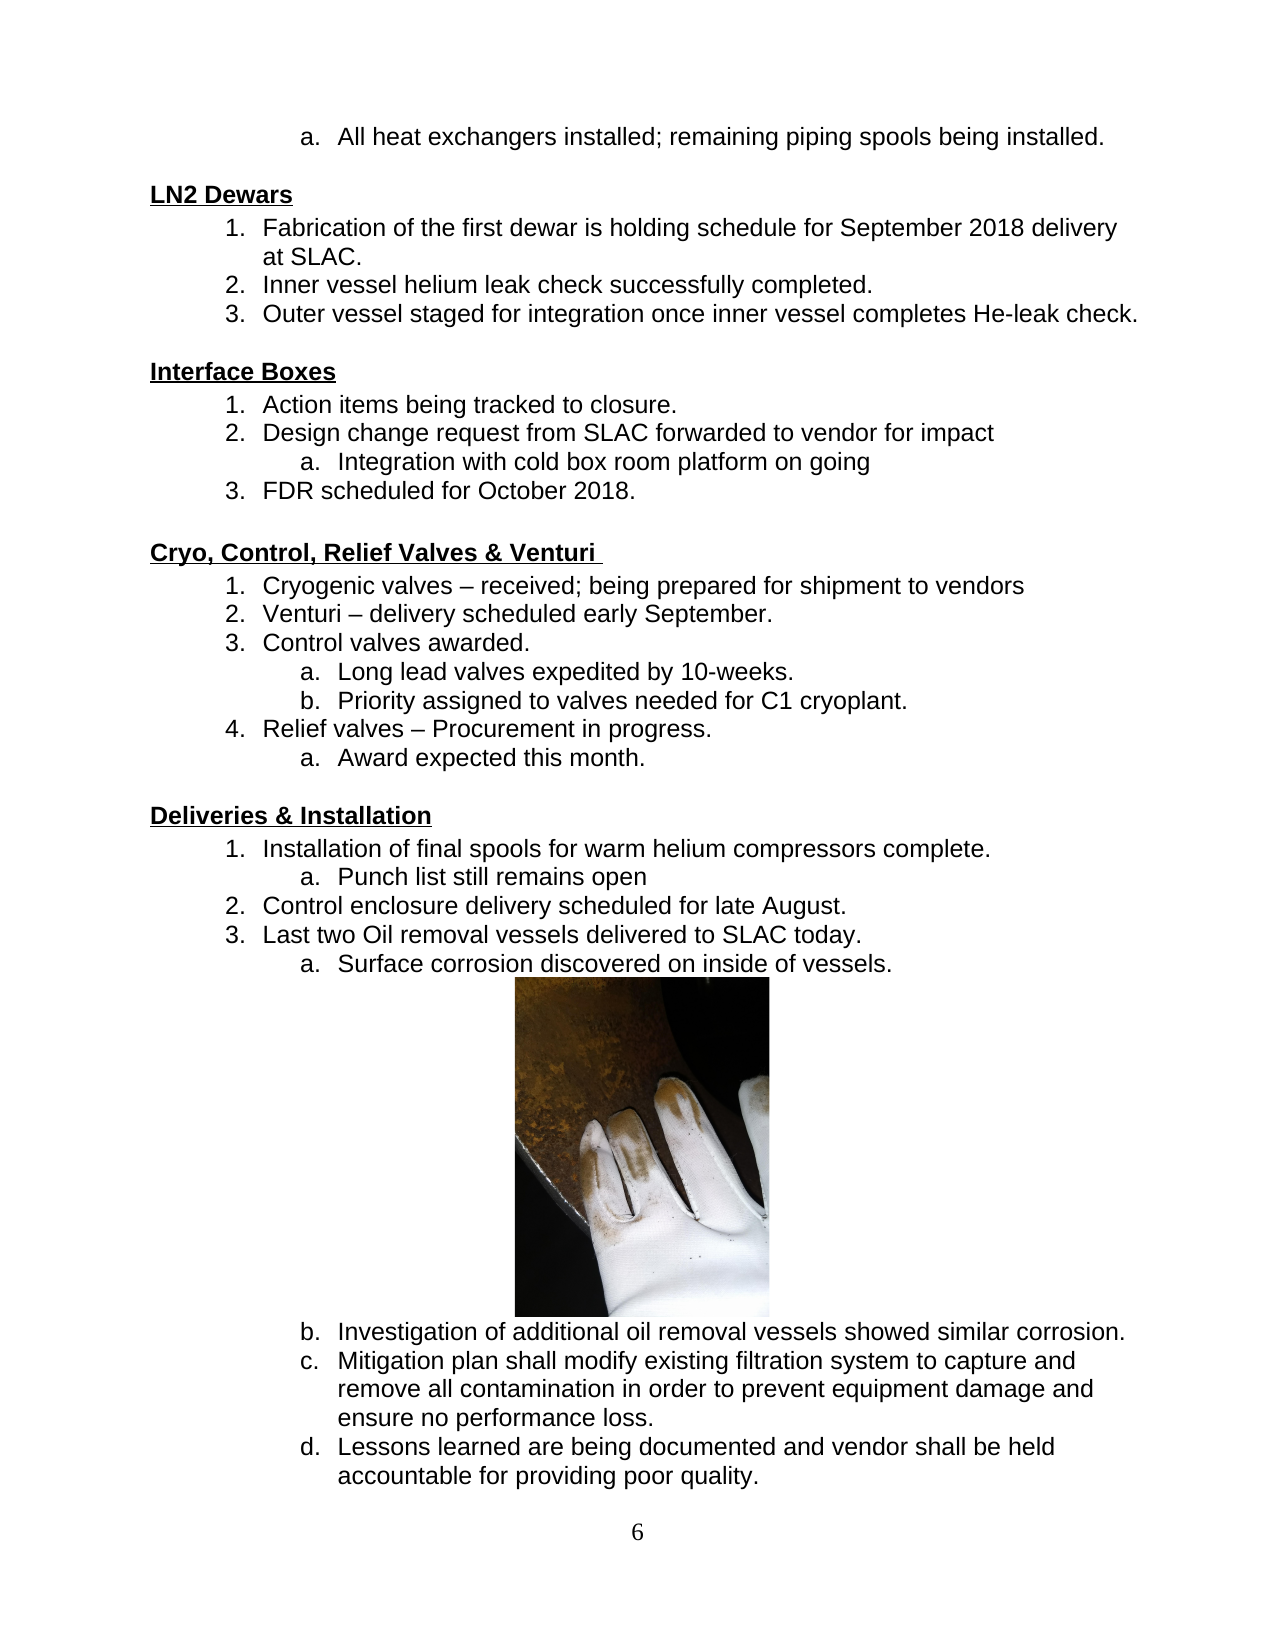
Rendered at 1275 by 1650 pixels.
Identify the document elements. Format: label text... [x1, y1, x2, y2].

list FDR scheduled for October 2018. [225, 476, 1134, 504]
list Inner vessel helium leak check successfully completed. [225, 270, 1144, 299]
list Surface corrosion discovered on inside of vessels. [300, 949, 1134, 977]
text Interface Boxes [150, 357, 1125, 385]
list Award expected this month. [300, 743, 1134, 772]
list Long lead valves expedited by 10-weeks. [300, 657, 1134, 686]
list All heat exchangers installed; remaining piping spools being installed. [300, 122, 1125, 151]
list Outer vessel staged for integration once inner vessel completes He-leak check. [225, 299, 1144, 328]
list Lessons learned are being documented and vendor shall be held accountable for providing poor quality. [300, 1432, 1134, 1489]
list Action items being tracked to closure. [225, 389, 1134, 418]
list Cryogenic valves – received; being prepared for shipment to vendors [225, 571, 1134, 599]
list Control enclosure delivery scheduled for late August. [225, 891, 1134, 920]
list Installation of final spools for warm helium compressors complete. [225, 834, 1134, 862]
list Venturi – delivery scheduled early September. [225, 599, 1134, 628]
list Priority assigned to valves needed for C1 cryoplant. [300, 686, 1134, 714]
list Last two Oil removal vessels delivered to SLAC today. [225, 920, 1134, 949]
text Deliveries & Installation [150, 801, 1125, 829]
list Relief valves – Procurement in progress. [225, 714, 1134, 743]
list Investigation of additional oil removal vessels showed similar corrosion. [300, 1317, 1134, 1346]
text LN2 Dewars [150, 180, 1125, 208]
list Control valves awarded. [225, 628, 1134, 657]
text Cryo, Control, Relief Valves & Venturi [150, 538, 1125, 566]
picture [514, 977, 770, 1317]
list Mitigation plan shall modify existing filtration system to capture and remove all contamination in order to prevent equipment damage and ensure no performance loss. [300, 1346, 1134, 1432]
list Design change request from SLAC forwarded to vendor for impact [225, 418, 1134, 447]
list Fabrication of the first dewar is holding schedule for September 2018 delivery at SLAC. [225, 213, 1144, 270]
list Integration with cold box room platform on going [300, 447, 1134, 476]
list Punch list still remains open [300, 862, 1134, 891]
